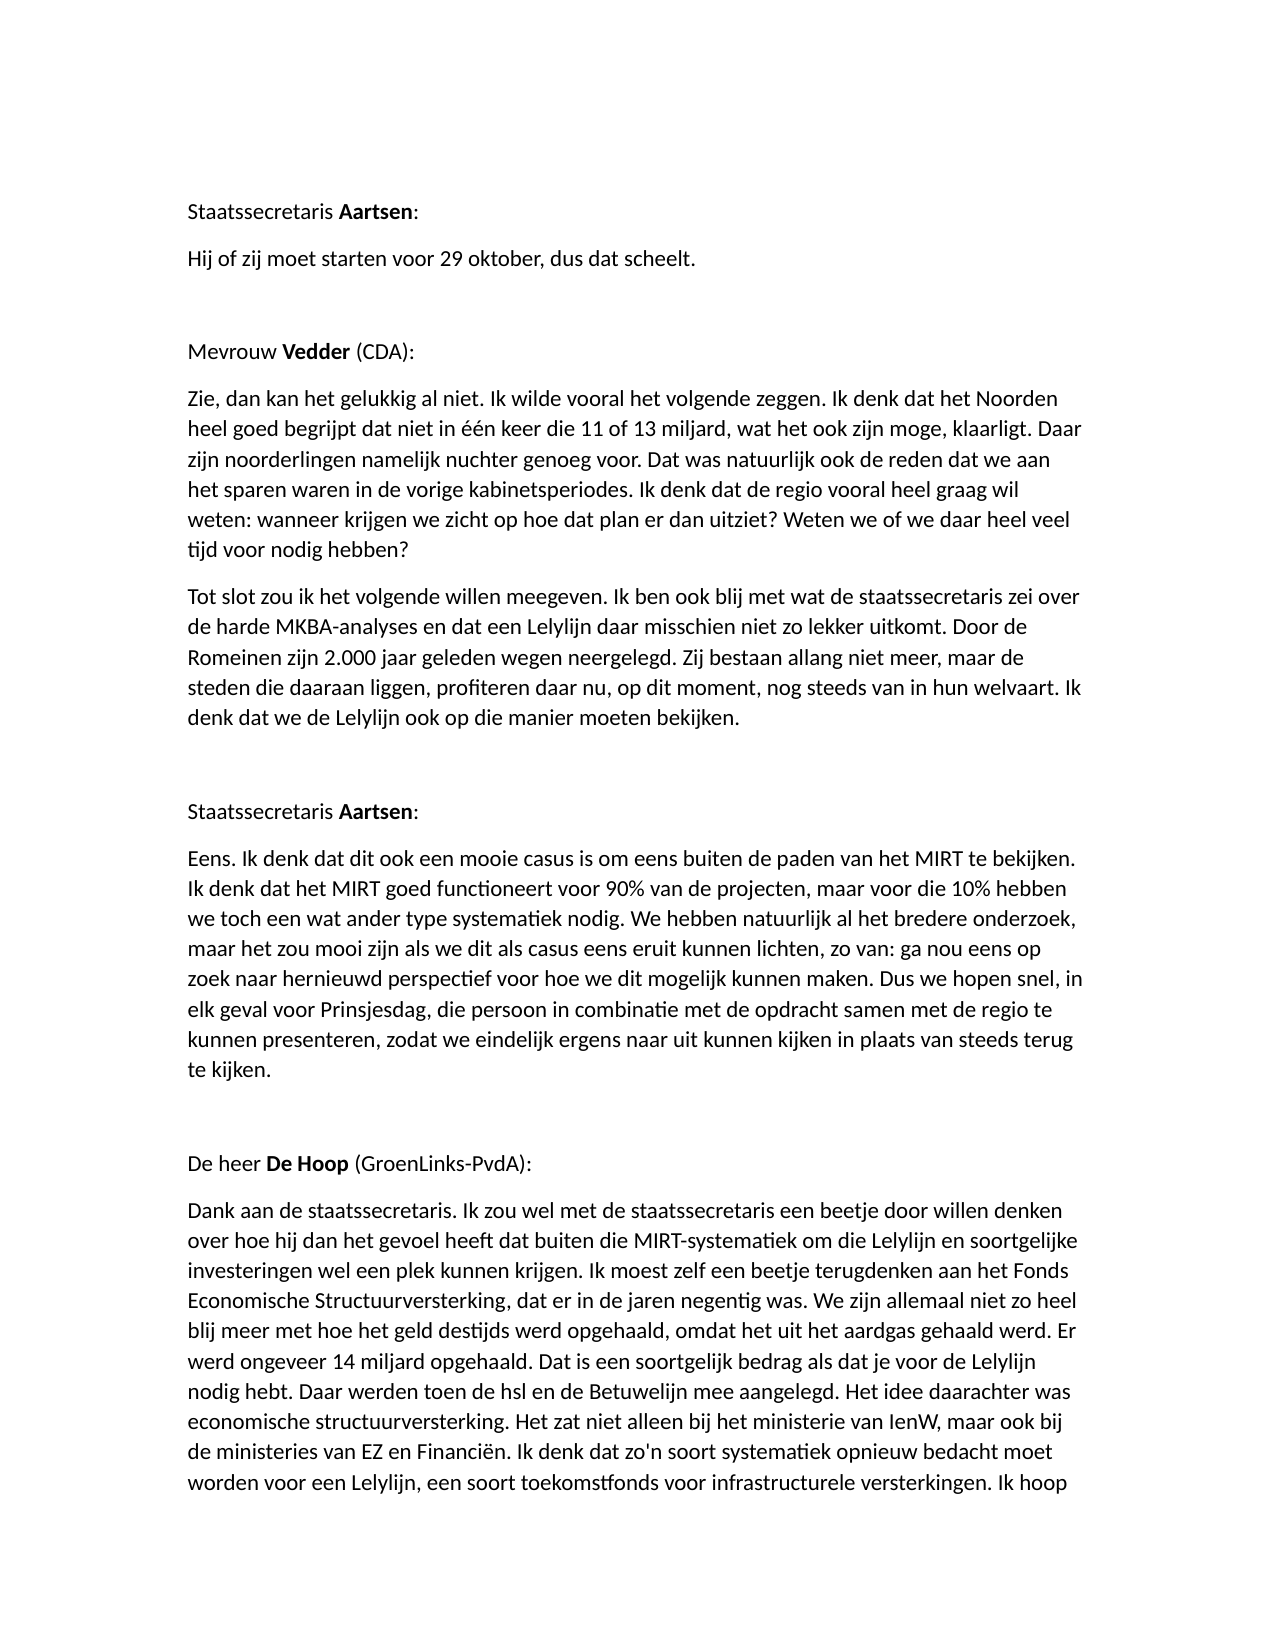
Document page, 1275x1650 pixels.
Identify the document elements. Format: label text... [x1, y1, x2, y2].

text Hij of zij moet starten voor 29 oktober, dus dat scheelt. [187, 244, 1087, 272]
text Tot slot zou ik het volgende willen meegeven. Ik ben ook blij met wat de staatssecretaris zei over de harde MKBA-analyses en dat een Lelylijn daar misschien niet zo lekker uitkomt. Door de Romeinen zijn 2.000 jaar geleden wegen neergelegd. Zij bestaan allang niet meer, maar de steden die daaraan liggen, profiteren daar nu, op dit moment, nog steeds van in hun welvaart. Ik denk dat we de Lelylijn ook op die manier moeten bekijken. [187, 582, 1087, 731]
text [187, 1196, 1087, 1496]
text Staatssecretaris Aartsen: [187, 797, 1087, 825]
text Staatssecretaris Aartsen: [187, 197, 1087, 225]
text Eens. Ik denk dat dit ook een mooie casus is om eens buiten de paden van het MIRT te bekijken. Ik denk dat het MIRT goed functioneert voor 90% van de projecten, maar voor die 10% hebben we toch een wat ander type systematiek nodig. We hebben natuurlijk al het bredere onderzoek, maar het zou mooi zijn als we dit als casus eens eruit kunnen lichten, zo van: ga nou eens op zoek naar hernieuwd perspectief voor hoe we dit mogelijk kunnen maken. Dus we hopen snel, in elk geval voor Prinsjesdag, die persoon in combinatie met de opdracht samen met de regio te kunnen presenteren, zodat we eindelijk ergens naar uit kunnen kijken in plaats van steeds terug te kijken. [187, 844, 1087, 1083]
text Zie, dan kan het gelukkig al niet. Ik wilde vooral het volgende zeggen. Ik denk dat het Noorden heel goed begrijpt dat niet in één keer die 11 of 13 miljard, wat het ook zijn moge, klaarligt. Daar zijn noorderlingen namelijk nuchter genoeg voor. Dat was natuurlijk ook de reden dat we aan het sparen waren in de vorige kabinetsperiodes. Ik denk dat de regio vooral heel graag wil weten: wanneer krijgen we zicht op hoe dat plan er dan uitziet? Weten we of we daar heel veel tijd voor nodig hebben? [187, 384, 1087, 563]
text De heer De Hoop (GroenLinks-PvdA): [187, 1149, 1087, 1177]
text Mevrouw Vedder (CDA): [187, 337, 1087, 366]
